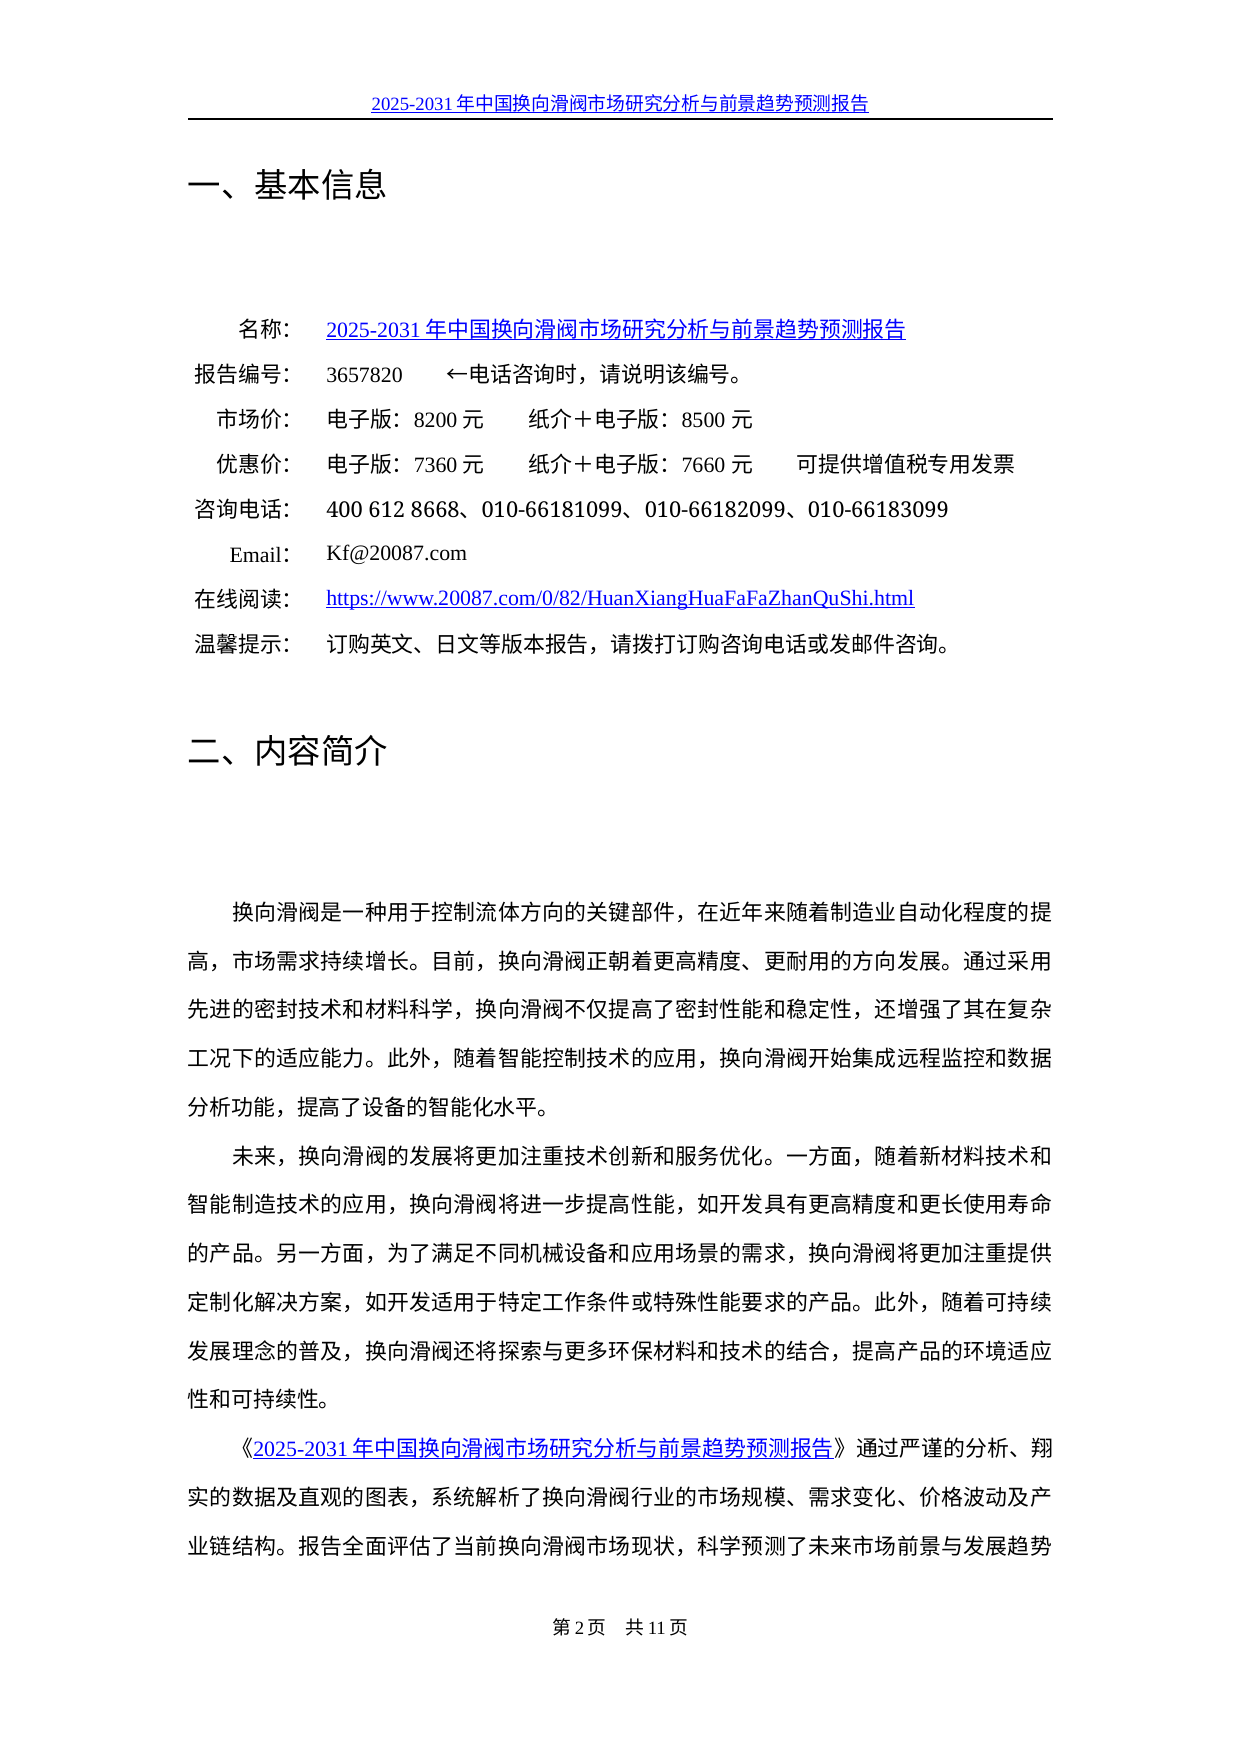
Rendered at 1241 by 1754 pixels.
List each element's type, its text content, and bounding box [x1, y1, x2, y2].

title 一、基本信息 [187, 150, 1053, 215]
table_cell 订购英文、日文等版本报告，请拨打订购咨询电话或发邮件咨询。 [315, 627, 1073, 672]
table_cell [315, 582, 1073, 627]
table_cell 优惠价： [167, 447, 315, 492]
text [187, 894, 1053, 1561]
table_cell 报告编号： [167, 357, 315, 402]
table_cell 在线阅读： [167, 582, 315, 627]
table_cell 市场价： [167, 402, 315, 447]
table_cell 3657820 ←电话咨询时，请说明该编号。 [315, 357, 1073, 402]
table_cell Email： [167, 537, 315, 582]
table_cell Kf@20087.com [315, 537, 1073, 582]
table_cell 温馨提示： [167, 627, 315, 672]
table_cell 400 612 8668、010-66181099、010-66182099、010-66183099 [315, 492, 1073, 537]
table_header 2025-2031年中国换向滑阀市场研究分析与前景趋势预测报告 [315, 312, 1073, 357]
table_header 名称： [167, 312, 315, 357]
table_cell 电子版：8200 元 纸介＋电子版：8500 元 [315, 402, 1073, 447]
table_cell 电子版：7360 元 纸介＋电子版：7660 元 可提供增值税专用发票 [315, 447, 1073, 492]
table_cell 咨询电话： [167, 492, 315, 537]
title 二、内容简介 [187, 717, 1053, 782]
